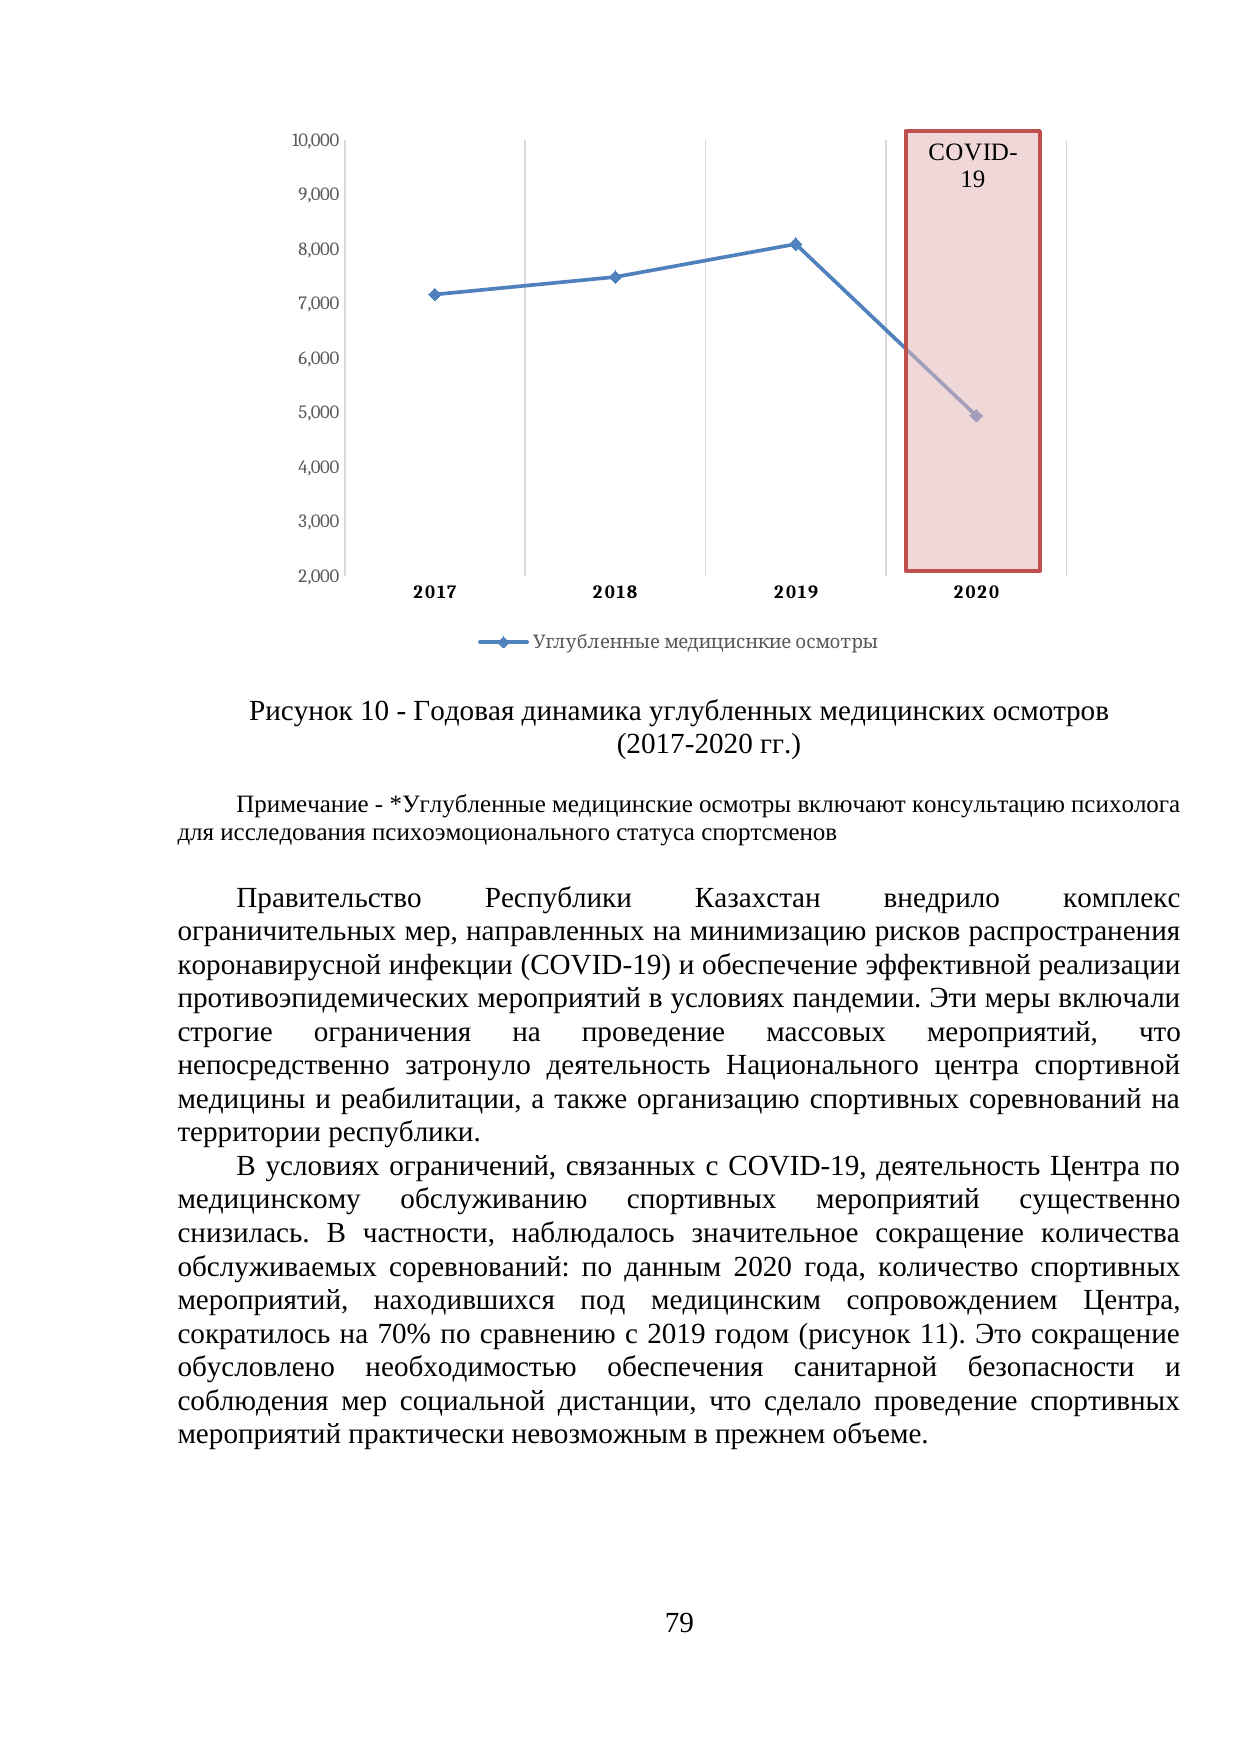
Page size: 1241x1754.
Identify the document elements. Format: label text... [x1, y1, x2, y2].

text (2017-2020 гг.) [177, 726, 1181, 760]
text Примечание - *Углубленные медицинские осмотры включают консультацию психолога для исследования психоэмоционального статуса спортсменов [177, 789, 1181, 846]
text Рисунок 10 - Годовая динамика углубленных медицинских осмотров [177, 693, 1181, 726]
text В условиях ограничений, связанных с COVID-19, деятельность Центра по медицинскому обслуживанию спортивных мероприятий существенно снизилась. В частности, наблюдалось значительное сокращение количества обслуживаемых соревнований: по данным 2020 года, количество спортивных мероприятий, находившихся под медицинским сопровождением Центра, сократилось на 70% по сравнению с 2019 годом (рисунок 11). Это сокращение обусловлено необходимостью обеспечения санитарной безопасности и соблюдения мер социальной дистанции, что сделало проведение спортивных мероприятий практически невозможным в прежнем объеме. [177, 1148, 1181, 1450]
text Правительство Республики Казахстан внедрило комплекс ограничительных мер, направленных на минимизацию рисков распространения коронавирусной инфекции (COVID-19) и обеспечение эффективной реализации противоэпидемических мероприятий в условиях пандемии. Эти меры включали строгие ограничения на проведение массовых мероприятий, что непосредственно затронуло деятельность Национального центра спортивной медицины и реабилитации, а также организацию спортивных соревнований на территории республики. [177, 880, 1181, 1148]
